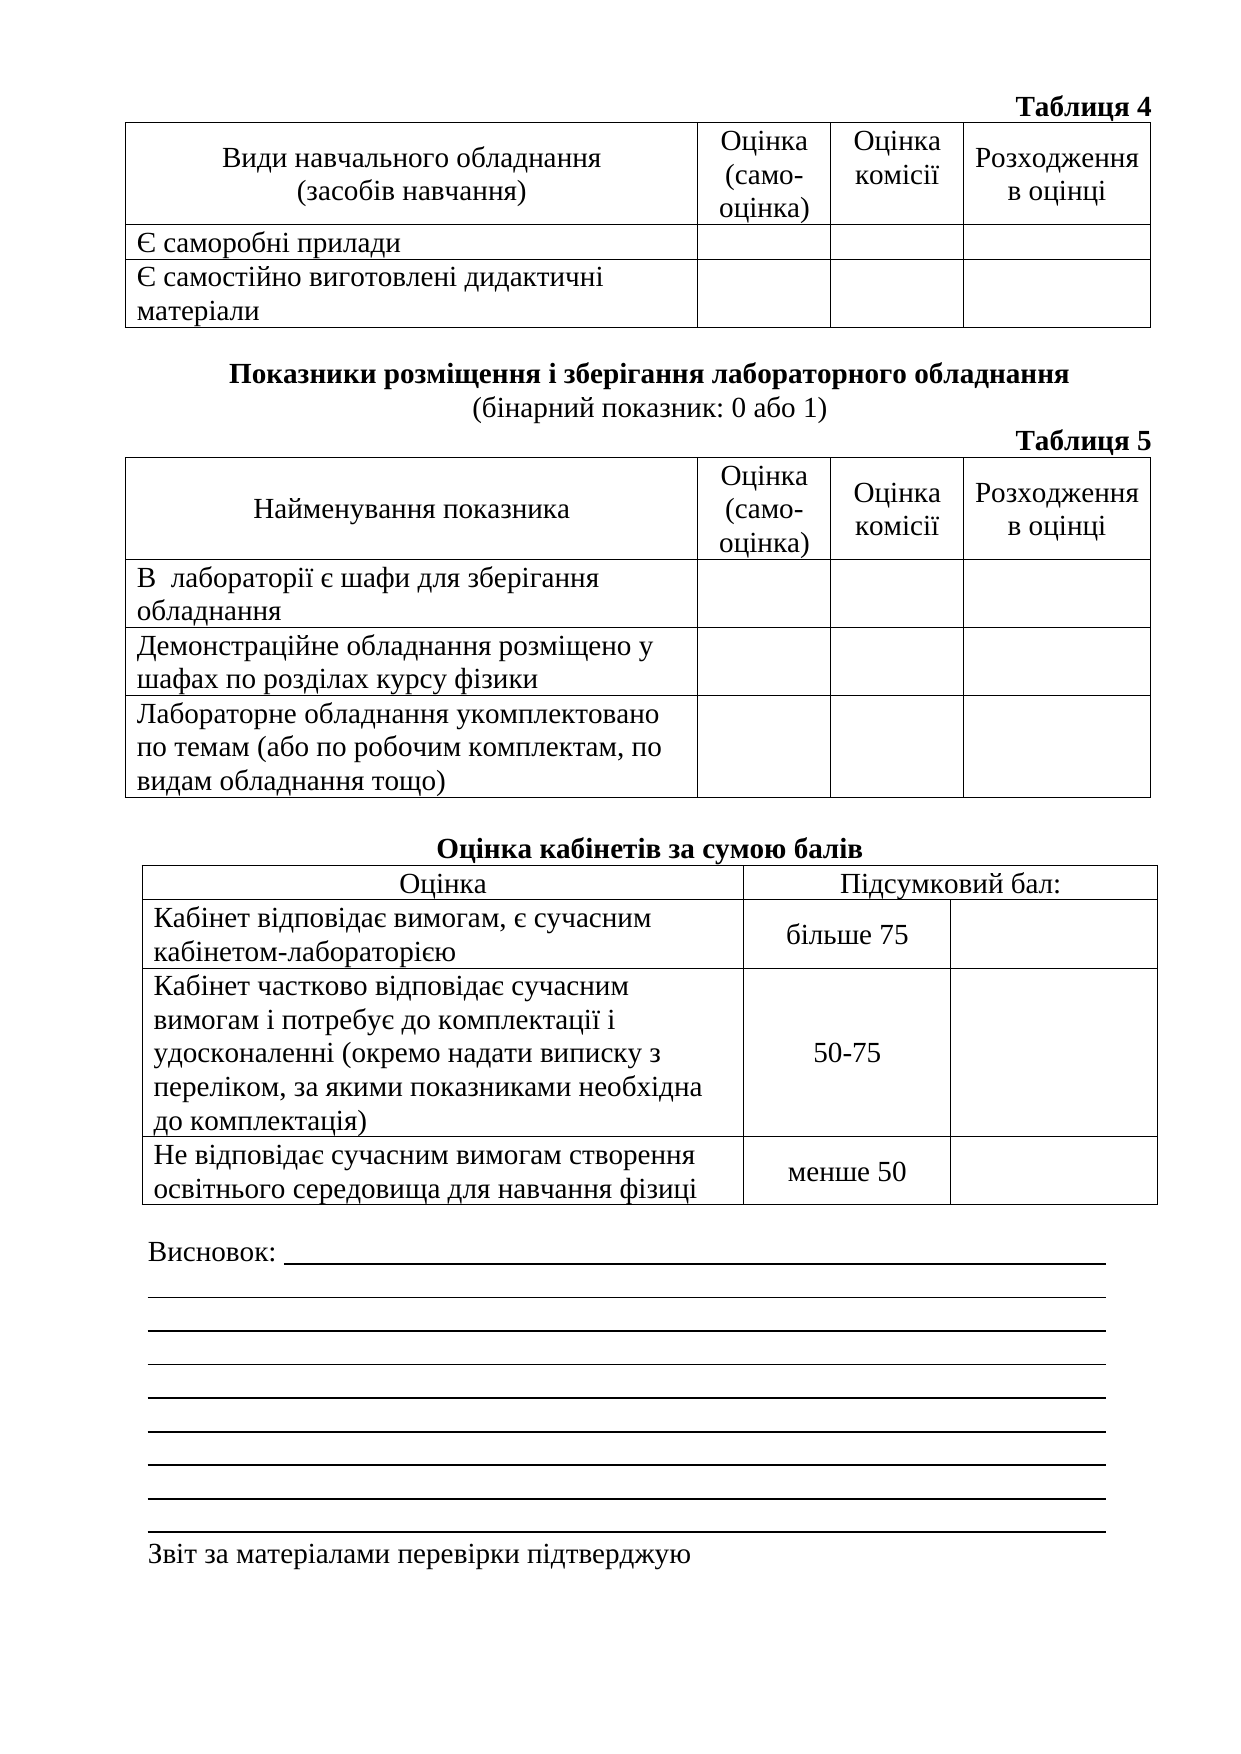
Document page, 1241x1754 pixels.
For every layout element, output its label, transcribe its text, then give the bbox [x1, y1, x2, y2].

table_cell Не відповідає сучасним вимогам створення освітнього середовища для навчання фізиці [143, 1137, 743, 1204]
table_cell [831, 628, 963, 695]
table_cell В лабораторії є шафи для зберігання обладнання [126, 560, 697, 627]
text (бінарний показник: 0 або 1) [148, 390, 1152, 423]
table_cell Кабінет відповідає вимогам, є сучасним кабінетом-лабораторією [143, 900, 743, 967]
table_cell [831, 260, 963, 327]
table_header Оцінка комісії [831, 123, 963, 224]
table_cell [698, 696, 830, 797]
table_cell 50-75 [744, 969, 950, 1136]
text Висновок: [148, 1234, 1152, 1536]
table_header Оцінка (само- оцінка) [698, 458, 830, 559]
table_cell [698, 260, 830, 327]
table_cell [964, 225, 1150, 258]
table_header Розходження в оцінці [964, 458, 1150, 559]
table_cell [831, 560, 963, 627]
table_cell менше 50 [744, 1137, 950, 1204]
table_cell [698, 628, 830, 695]
table_cell [951, 900, 1157, 967]
text Таблиця 5 [148, 423, 1152, 457]
table_cell [964, 628, 1150, 695]
table_header Найменування показника [126, 458, 697, 559]
table_cell більше 75 [744, 900, 950, 967]
table_header Підсумковий бал: [744, 866, 1157, 899]
table_header Оцінка (само- оцінка) [698, 123, 830, 224]
text Оцінка кабінетів за сумою балів [148, 831, 1152, 865]
table_cell Є самостійно виготовлені дидактичні матеріали [126, 260, 697, 327]
table_cell [964, 260, 1150, 327]
table_cell [951, 1137, 1157, 1204]
text Звіт за матеріалами перевірки підтверджую [148, 1536, 1152, 1569]
table_cell Є саморобні прилади [126, 225, 697, 258]
table_cell [831, 225, 963, 258]
table_header Оцінка комісії [831, 458, 963, 559]
table_cell [951, 969, 1157, 1136]
table_cell [831, 696, 963, 797]
table_cell Демонстраційне обладнання розміщено у шафах по розділах курсу фізики [126, 628, 697, 695]
table_header Оцінка [143, 866, 743, 899]
table_cell Кабінет частково відповідає сучасним вимогам і потребує до комплектації і удосконаленні (окремо надати виписку з переліком, за якими показниками необхідна до комплектація) [143, 969, 743, 1136]
table_cell Лабораторне обладнання укомплектовано по темам (або по робочим комплектам, по видам обладнання тощо) [126, 696, 697, 797]
text Показники розміщення і зберігання лабораторного обладнання [148, 356, 1152, 390]
table_header Види навчального обладнання (засобів навчання) [126, 123, 697, 224]
text Таблиця 4 [148, 89, 1152, 122]
table_cell [698, 560, 830, 627]
table_header Розходження в оцінці [964, 123, 1150, 224]
table_cell [964, 696, 1150, 797]
table_cell [698, 225, 830, 258]
table_cell [964, 560, 1150, 627]
